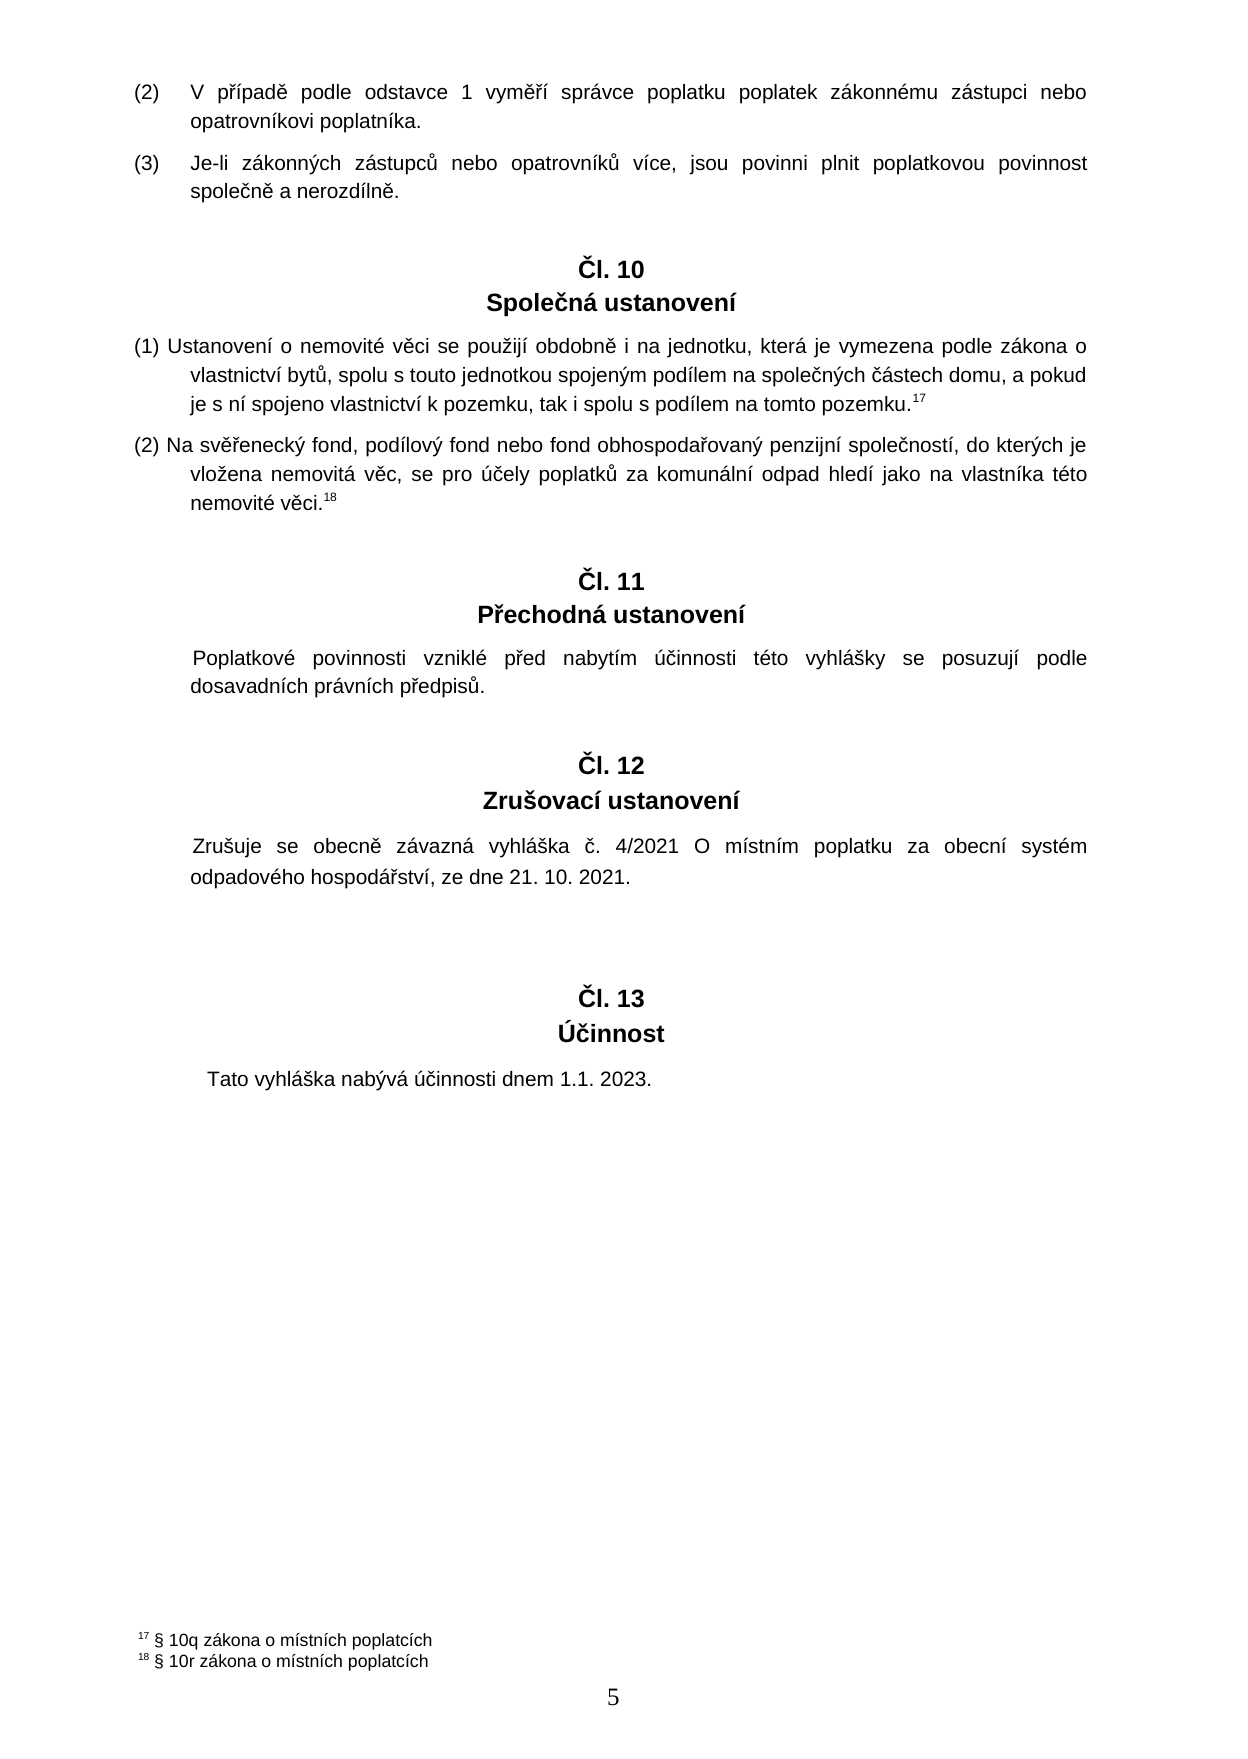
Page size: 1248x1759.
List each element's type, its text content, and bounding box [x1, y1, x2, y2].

text Zrušuje se obecně závazná vyhláška č. 4/2021 O místním poplatku za obecní systém odpadového hospodářství, ze dne 21. 10. 2021. [190, 834, 1088, 889]
text (1) Ustanovení o nemovité věci se použijí obdobně i na jednotku, která je vymezena podle zákona o vlastnictví bytů, spolu s touto jednotkou spojeným podílem na společných částech domu, a pokud je s ní spojeno vlastnictví k pozemku, tak i spolu s podílem na tomto pozemku.17 [134, 333, 1088, 415]
text Čl. 13 Účinnost [134, 984, 1088, 1048]
text Čl. 10 [134, 255, 1088, 284]
text (2) Na svěřenecký fond, podílový fond nebo fond obhospodařovaný penzijní společností, do kterých je vložena nemovitá věc, se pro účely poplatků za komunální odpad hledí jako na vlastníka této nemovité věci.18 [134, 433, 1088, 514]
text Tato vyhláška nabývá účinnosti dnem 1.1. 2023. [134, 1067, 1088, 1091]
list V případě podle odstavce 1 vyměří správce poplatku poplatek zákonnému zástupci nebo opatrovníkovi poplatníka. [134, 80, 1088, 133]
text Přechodná ustanovení [134, 600, 1088, 629]
text Čl. 12 Zrušovací ustanovení [134, 751, 1088, 815]
text Poplatkové povinnosti vzniklé před nabytím účinnosti této vyhlášky se posuzují podle dosavadních právních předpisů. [190, 645, 1088, 698]
text Čl. 11 [134, 567, 1088, 596]
list Je-li zákonných zástupců nebo opatrovníků více, jsou povinni plnit poplatkovou povinnost společně a nerozdílně. [134, 150, 1088, 203]
text Společná ustanovení [134, 288, 1088, 317]
